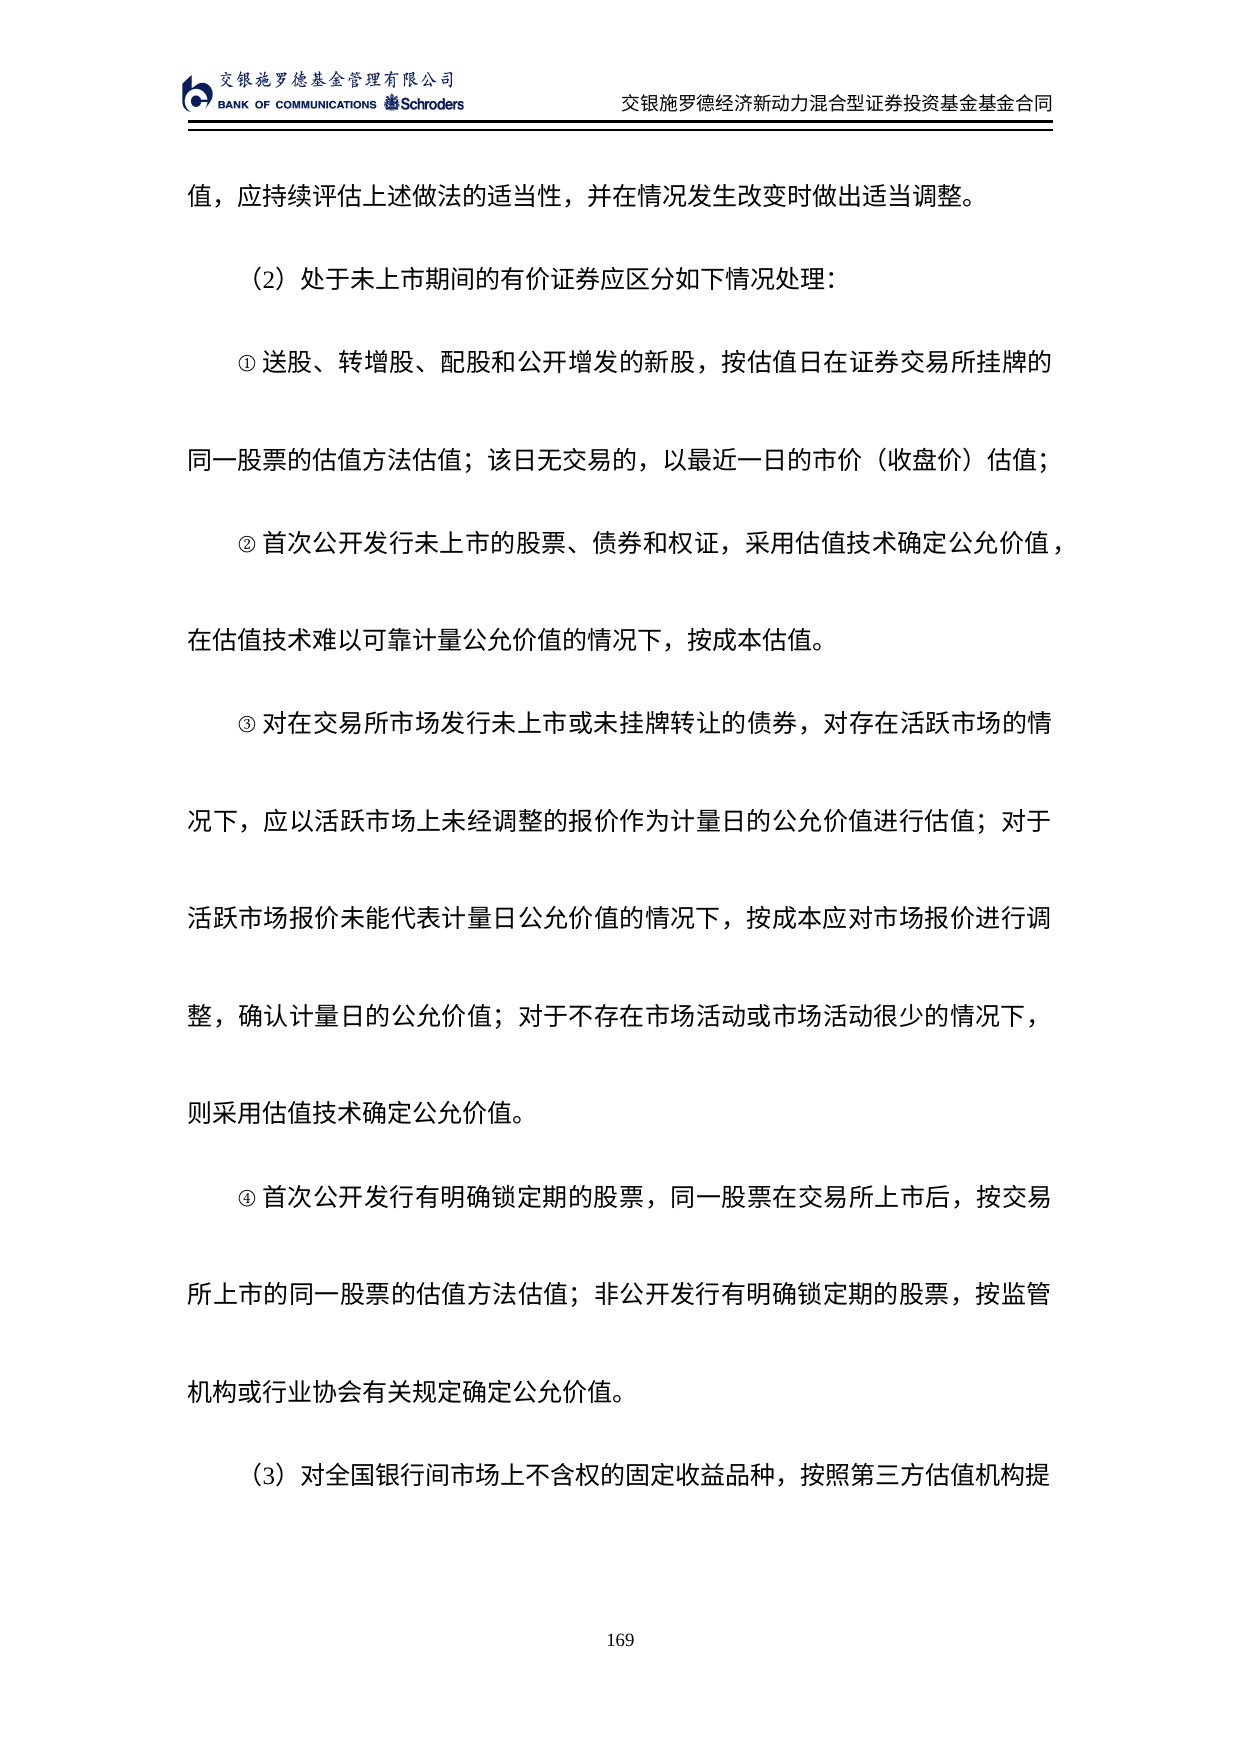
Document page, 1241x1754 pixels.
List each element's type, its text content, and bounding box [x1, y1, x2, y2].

text ④首次公开发行有明确锁定期的股票，同一股票在交易所上市后，按交易所上市的同一股票的估值方法估值；非公开发行有明确锁定期的股票，按监管机构或行业协会有关规定确定公允价值。 [187, 1163, 1053, 1423]
text ③对在交易所市场发行未上市或未挂牌转让的债券，对存在活跃市场的情况下，应以活跃市场上未经调整的报价作为计量日的公允价值进行估值；对于活跃市场报价未能代表计量日公允价值的情况下，按成本应对市场报价进行调整，确认计量日的公允价值；对于不存在市场活动或市场活动很少的情况下，则采用估值技术确定公允价值。 [187, 689, 1053, 1144]
text （2）处于未上市期间的有价证券应区分如下情况处理： [187, 245, 1053, 310]
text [187, 162, 1053, 227]
picture [182, 71, 464, 112]
text ②首次公开发行未上市的股票、债券和权证，采用估值技术确定公允价值，在估值技术难以可靠计量公允价值的情况下，按成本估值。 [187, 509, 1053, 671]
text ①送股、转增股、配股和公开增发的新股，按估值日在证券交易所挂牌的同一股票的估值方法估值；该日无交易的，以最近一日的市价（收盘价）估值； [187, 328, 1053, 491]
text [187, 1441, 1053, 1506]
